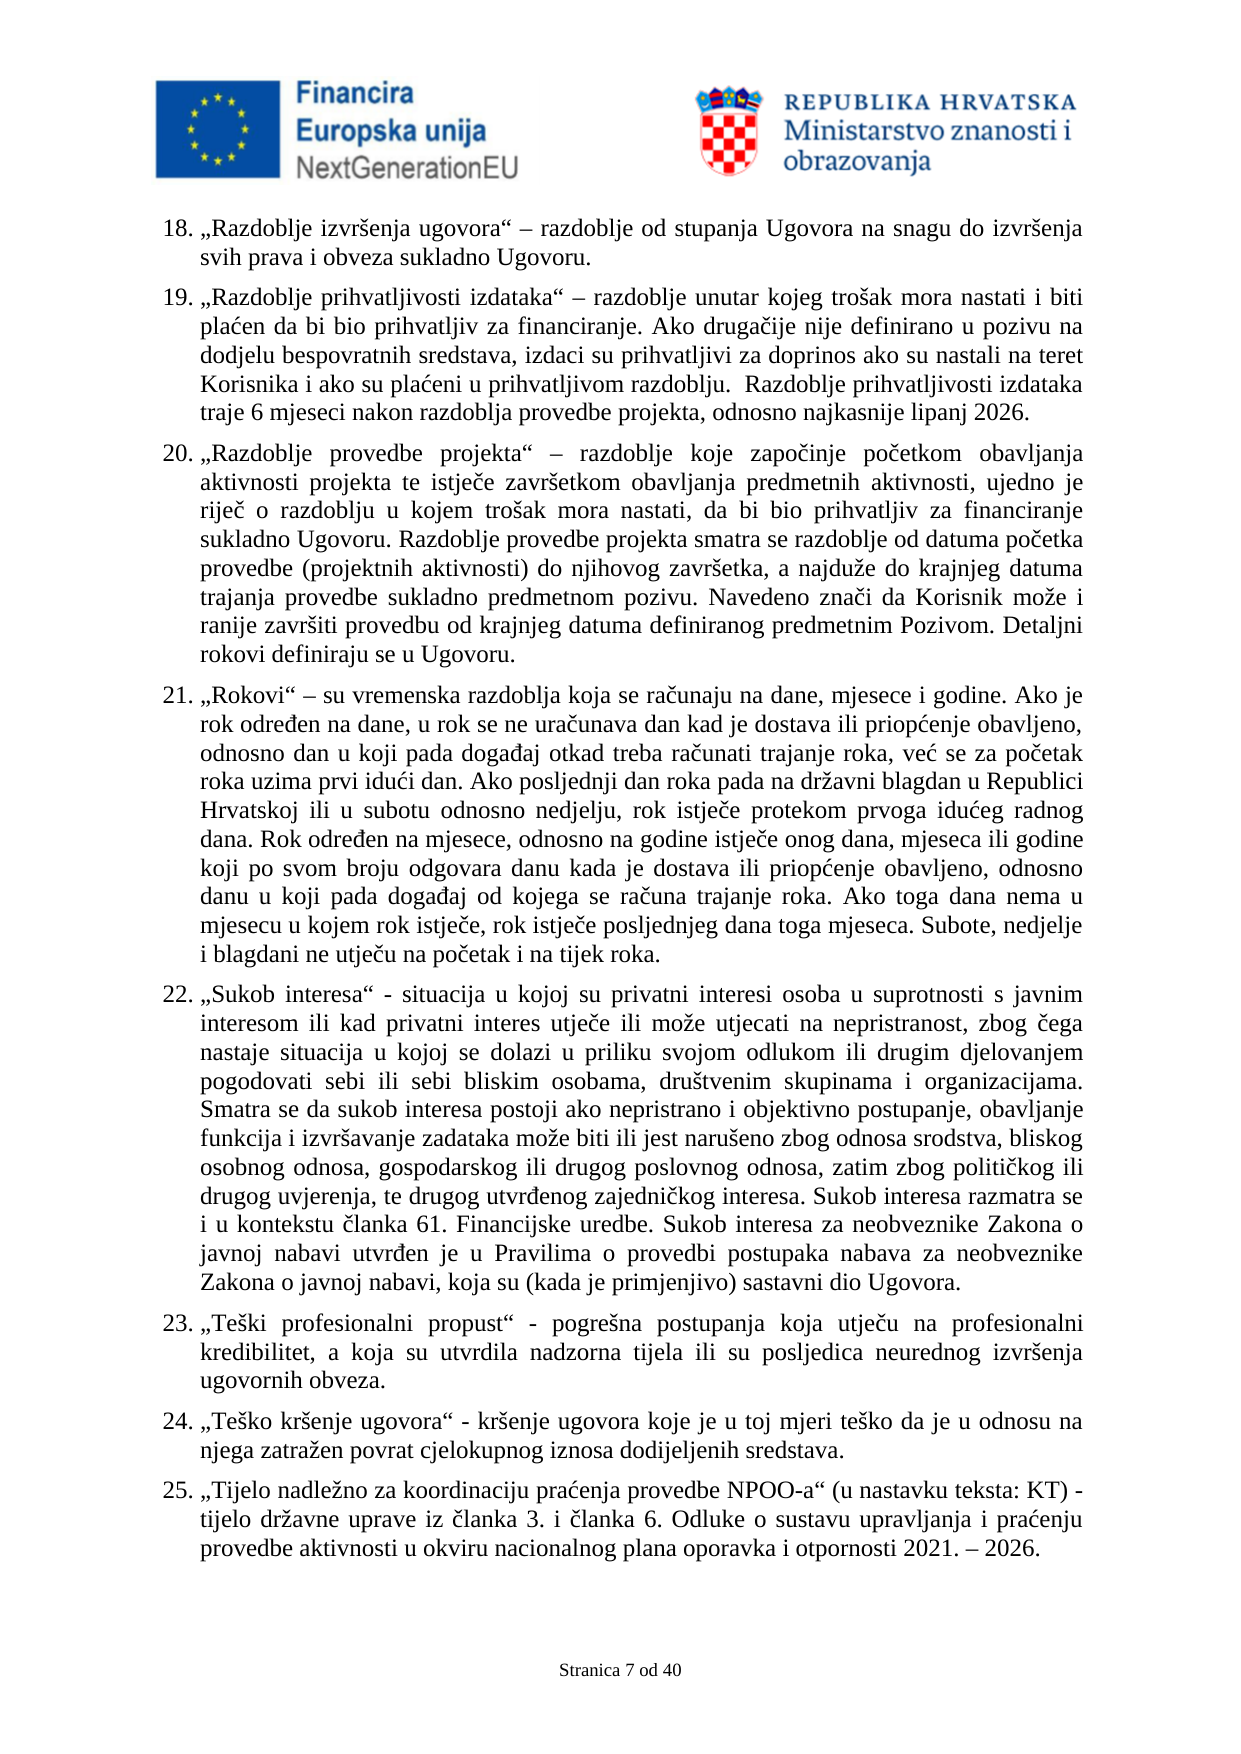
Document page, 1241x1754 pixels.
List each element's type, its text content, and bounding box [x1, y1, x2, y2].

list „Rokovi“ – su vremenska razdoblja koja se računaju na dane, mjesece i godine. Ako je rok određen na dane, u rok se ne uračunava dan kad je dostava ili priopćenje obavljeno, odnosno dan u koji pada događaj otkad treba računati trajanje roka, već se za početak roka uzima prvi idući dan. Ako posljednji dan roka pada na državni blagdan u Republici Hrvatskoj ili u subotu odnosno nedjelju, rok istječe protekom prvoga idućeg radnog dana. Rok određen na mjesece, odnosno na godine istječe onog dana, mjeseca ili godine koji po svom broju odgovara danu kada je dostava ili priopćenje obavljeno, odnosno danu u koji pada događaj od kojega se računa trajanje roka. Ako toga dana nema u mjesecu u kojem rok istječe, rok istječe posljednjeg dana toga mjeseca. Subote, nedjelje i blagdani ne utječu na početak i na tijek roka. [162, 680, 1084, 968]
list „Teško kršenje ugovora“ - kršenje ugovora koje je u toj mjeri teško da je u odnosu na njega zatražen povrat cjelokupnog iznosa dodijeljenih sredstava. [162, 1406, 1084, 1463]
picture [151, 76, 541, 185]
picture [685, 73, 1090, 185]
list „Razdoblje prihvatljivosti izdataka“ – razdoblje unutar kojeg trošak mora nastati i biti plaćen da bi bio prihvatljiv za financiranje. Ako drugačije nije definirano u pozivu na dodjelu bespovratnih sredstava, izdaci su prihvatljivi za doprinos ako su nastali na teret Korisnika i ako su plaćeni u prihvatljivom razdoblju. Razdoblje prihvatljivosti izdataka traje 6 mjeseci nakon razdoblja provedbe projekta, odnosno najkasnije lipanj 2026. [162, 282, 1084, 426]
list „Tijelo nadležno za koordinaciju praćenja provedbe NPOO-a“ (u nastavku teksta: KT) - tijelo državne uprave iz članka 3. i članka 6. Odluke o sustavu upravljanja i praćenju provedbe aktivnosti u okviru nacionalnog plana oporavka i otpornosti 2021. – 2026. [162, 1476, 1084, 1562]
list „Teški profesionalni propust“ - pogrešna postupanja koja utječu na profesionalni kredibilitet, a koja su utvrdila nadzorna tijela ili su posljedica neurednog izvršenja ugovornih obveza. [162, 1308, 1084, 1394]
list „Sukob interesa“ - situacija u kojoj su privatni interesi osoba u suprotnosti s javnim interesom ili kad privatni interes utječe ili može utjecati na nepristranost, zbog čega nastaje situacija u kojoj se dolazi u priliku svojom odlukom ili drugim djelovanjem pogodovati sebi ili sebi bliskim osobama, društvenim skupinama i organizacijama. Smatra se da sukob interesa postoji ako nepristrano i objektivno postupanje, obavljanje funkcija i izvršavanje zadataka može biti ili jest narušeno zbog odnosa srodstva, bliskog osobnog odnosa, gospodarskog ili drugog poslovnog odnosa, zatim zbog političkog ili drugog uvjerenja, te drugog utvrđenog zajedničkog interesa. Sukob interesa razmatra se i u kontekstu članka 61. Financijske uredbe. Sukob interesa za neobveznike Zakona o javnoj nabavi utvrđen je u Pravilima o provedbi postupaka nabava za neobveznike Zakona o javnoj nabavi, koja su (kada je primjenjivo) sastavni dio Ugovora. [162, 979, 1084, 1296]
list „Razdoblje provedbe projekta“ – razdoblje koje započinje početkom obavljanja aktivnosti projekta te istječe završetkom obavljanja predmetnih aktivnosti, ujedno je riječ o razdoblju u kojem trošak mora nastati, da bi bio prihvatljiv za financiranje sukladno Ugovoru. Razdoblje provedbe projekta smatra se razdoblje od datuma početka provedbe (projektnih aktivnosti) do njihovog završetka, a najduže do krajnjeg datuma trajanja provedbe sukladno predmetnom pozivu. Navedeno znači da Korisnik može i ranije završiti provedbu od krajnjeg datuma definiranog predmetnim Pozivom. Detaljni rokovi definiraju se u Ugovoru. [162, 438, 1084, 668]
list „Razdoblje izvršenja ugovora“ – razdoblje od stupanja Ugovora na snagu do izvršenja svih prava i obveza sukladno Ugovoru. [162, 213, 1084, 270]
